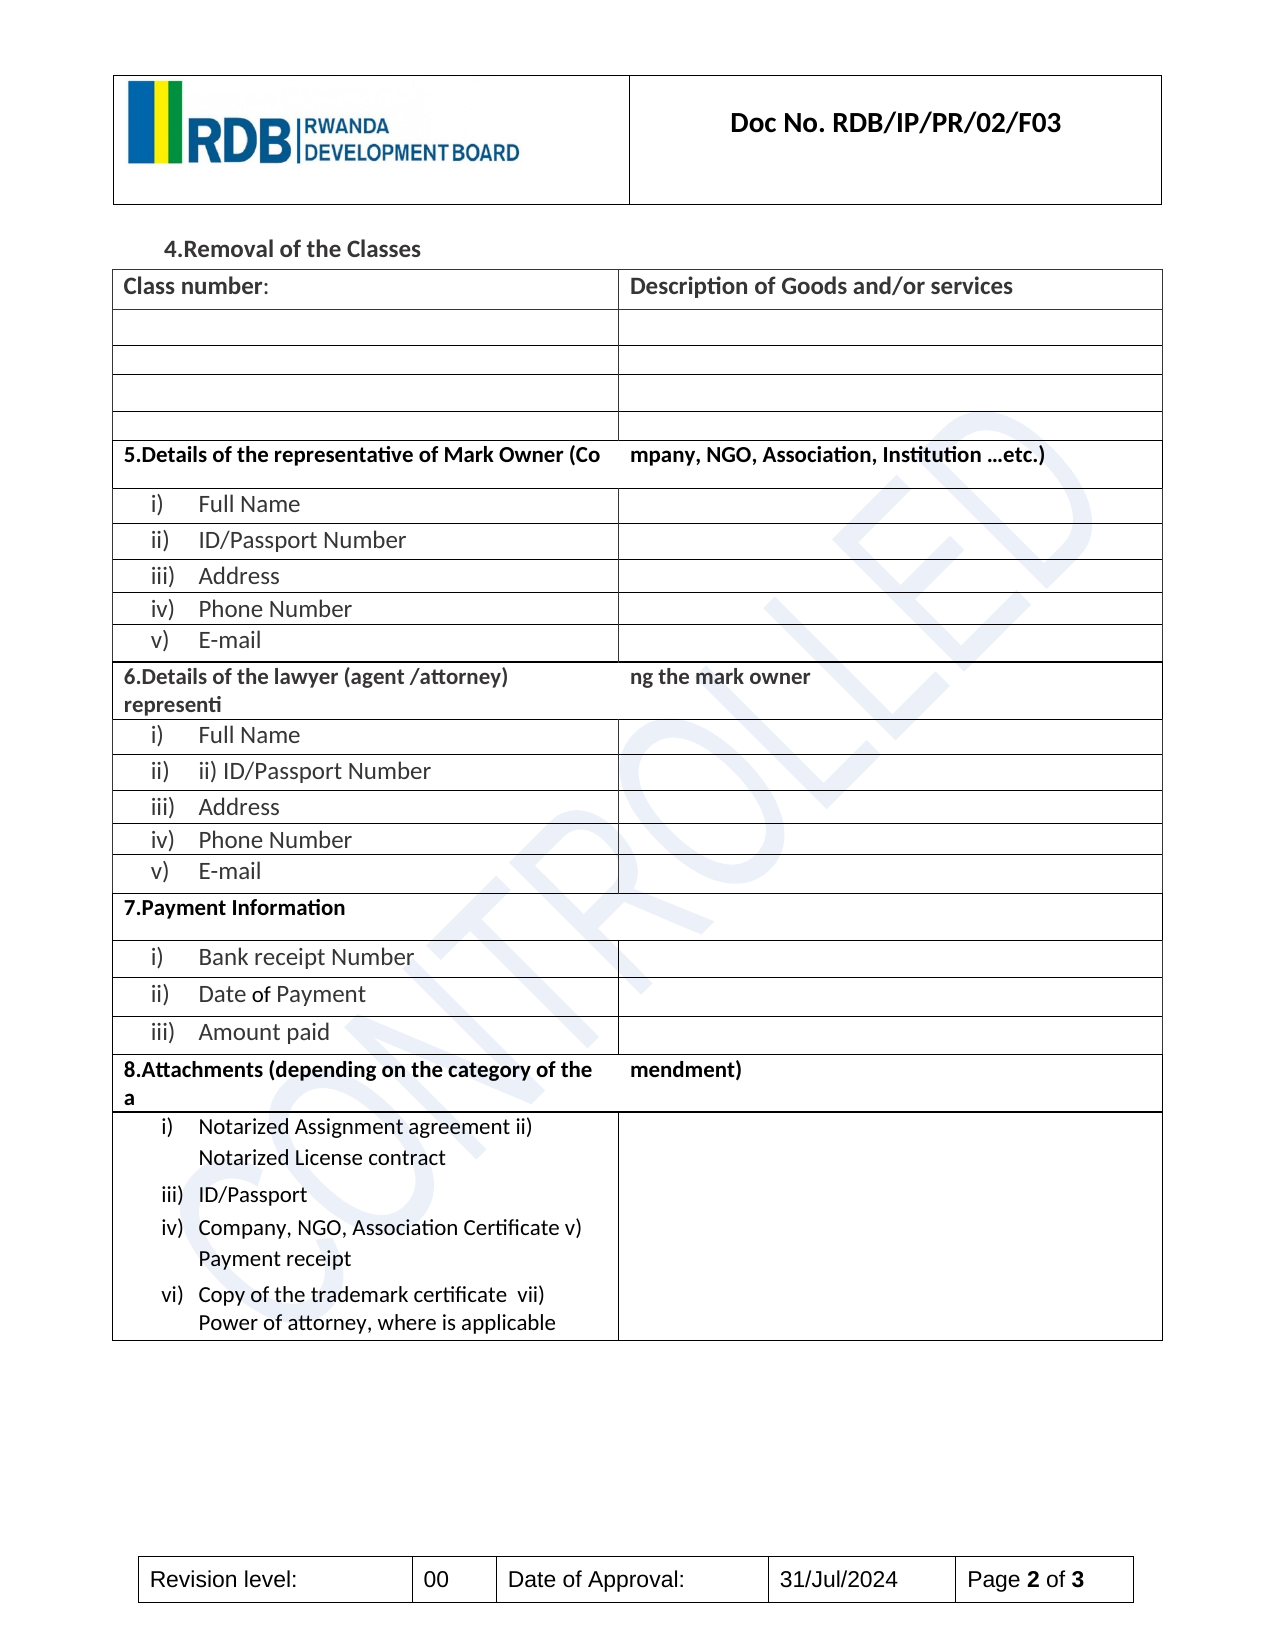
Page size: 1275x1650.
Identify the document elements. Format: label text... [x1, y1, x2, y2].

table_cell [619, 894, 1162, 940]
table_cell 7.Payment Information [113, 894, 619, 940]
table_cell [113, 375, 618, 411]
table_cell i) Full Name [113, 489, 618, 523]
table_cell mendment) [619, 1055, 1162, 1111]
table_cell i) Full Name [113, 720, 618, 754]
table_cell v) E-mail [113, 625, 618, 661]
table_cell [619, 1113, 1162, 1340]
table_cell i) Bank receipt Number [113, 941, 618, 977]
table_cell [619, 1017, 1162, 1054]
table_cell [619, 755, 1162, 790]
table_cell [619, 625, 1162, 661]
table_cell 5.Details of the representative of Mark Owner (Co [113, 441, 619, 488]
table_cell iii) Address [113, 560, 618, 592]
table_cell ii) ii) ID/Passport Number [113, 755, 618, 790]
table_cell [619, 855, 1162, 892]
table_cell iv) Phone Number [113, 824, 618, 854]
table_cell mpany, NGO, Association, Institution …etc.) [619, 441, 1162, 488]
table_cell [619, 375, 1162, 411]
table_cell 6.Details of the lawyer (agent /attorney) representi [113, 663, 619, 718]
table_cell [619, 941, 1162, 977]
table_cell 8.Attachments (depending on the category of the a [113, 1055, 619, 1111]
table_cell [619, 412, 1162, 439]
table_cell [113, 346, 618, 374]
table_cell [619, 824, 1162, 854]
table_cell iii) Amount paid [113, 1017, 618, 1054]
table_cell v) E-mail [113, 855, 618, 892]
table_cell i) Notarized Assignment agreement ii) Notarized License contract ID/Passport Company, NGO, Association Certificate v) Payment receipt vi) Copy of the trademark certificate vii) Power of attorney, where is applicable [113, 1113, 618, 1340]
table_cell [619, 560, 1162, 592]
table_cell [619, 593, 1162, 623]
table_header Class number: [113, 270, 618, 309]
table_cell [619, 310, 1162, 345]
table_cell iii) Address [113, 791, 618, 823]
table_cell [619, 791, 1162, 823]
table_cell iv) Phone Number [113, 593, 618, 623]
table_cell [113, 310, 618, 345]
text 4.Removal of the Classes [159, 233, 1125, 263]
table_header Description of Goods and/or services [619, 270, 1162, 309]
table_cell ii) Date of Payment [113, 978, 618, 1016]
table_cell [619, 524, 1162, 559]
table_cell ii) ID/Passport Number [113, 524, 618, 559]
picture [124, 76, 524, 168]
table_cell [113, 412, 618, 439]
table_cell [619, 346, 1162, 374]
table_cell [619, 978, 1162, 1016]
table_cell ng the mark owner [619, 663, 1162, 718]
table_cell [619, 489, 1162, 523]
table_cell [619, 720, 1162, 754]
